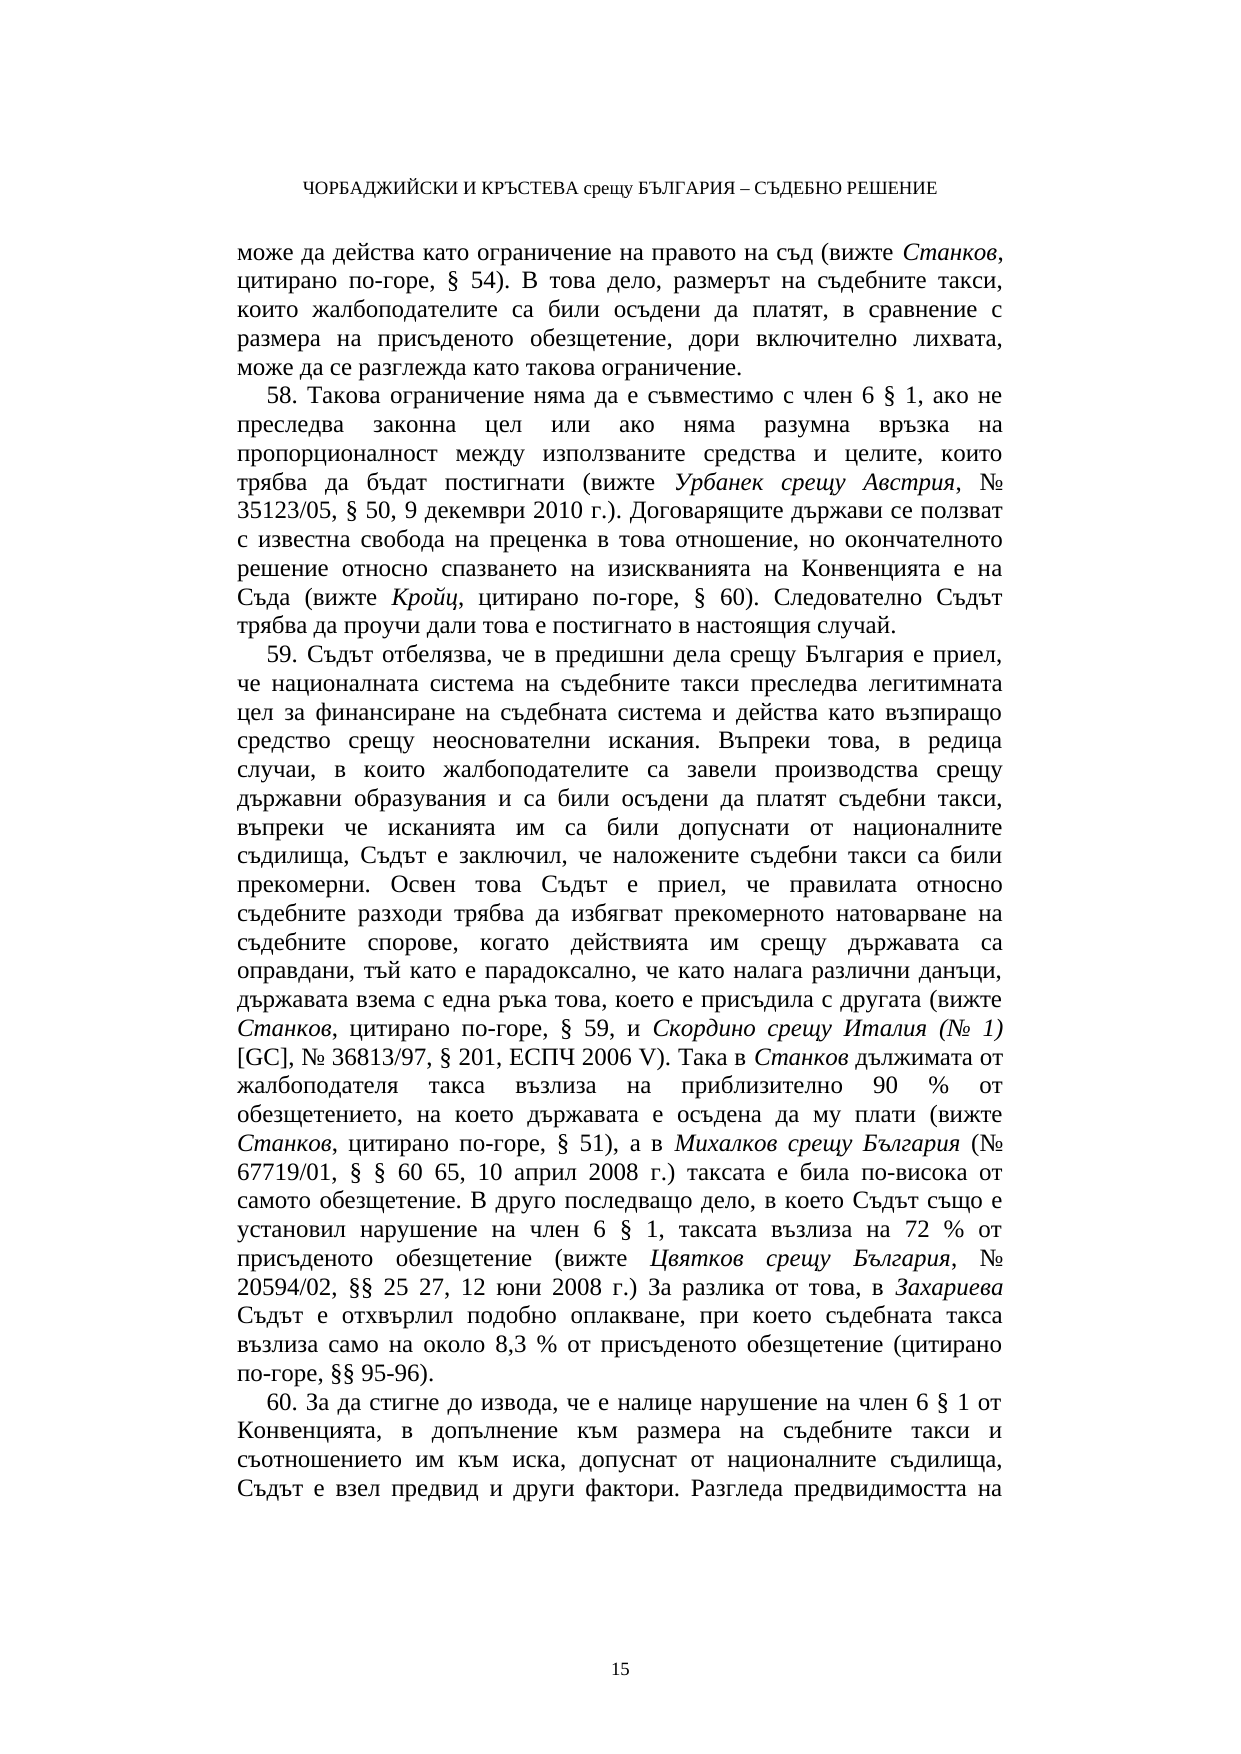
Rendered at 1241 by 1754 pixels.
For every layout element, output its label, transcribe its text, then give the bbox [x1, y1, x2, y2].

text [237, 1387, 1003, 1502]
text 59. Съдът отбелязва, че в предишни дела срещу България е приел, че националната система на съдебните такси преследва легитимната цел за финансиране на съдебната система и действа като възпиращо средство срещу неоснователни искания. Въпреки това, в редица случаи, в които жалбоподателите са завели производства срещу държавни образувания и са били осъдени да платят съдебни такси, въпреки че исканията им са били допуснати от националните съдилища, Съдът е заключил, че наложените съдебни такси са били прекомерни. Освен това Съдът е приел, че правилата относно съдебните разходи трябва да избягват прекомерното натоварване на съдебните спорове, когато действията им срещу държавата са оправдани, тъй като е парадоксално, че като налага различни данъци, държавата взема с една ръка това, което е присъдила с другата (вижте Станков, цитирано по-горе, § 59, и Скордино срещу Италия (№ 1) [GC], № 36813/97, § 201, ЕСПЧ 2006 V). Така в Станков дължимата от жалбоподателя такса възлиза на приблизително 90 % от обезщетението, на което държавата е осъдена да му плати (вижте Станков, цитирано по-горе, § 51), а в Михалков срещу България (№ 67719/01, § § 60 65, 10 април 2008 г.) таксата е била по-висока от самото обезщетение. В друго последващо дело, в което Съдът също е установил нарушение на член 6 § 1, таксата възлиза на 72 % от присъденото обезщетение (вижте Цвятков срещу България, № 20594/02, §§ 25 27, 12 юни 2008 г.) За разлика от това, в Захариева Съдът е отхвърлил подобно оплакване, при което съдебната такса възлиза само на около 8,3 % от присъденото обезщетение (цитирано по-горе, §§ 95-96). [237, 639, 1003, 1387]
text 58. Такова ограничение няма да е съвместимо с член 6 § 1, ако не преследва законна цел или ако няма разумна връзка на пропорционалност между използваните средства и целите, които трябва да бъдат постигнати (вижте Урбанек срещу Австрия, № 35123/05, § 50, 9 декември 2010 г.). Договарящите държави се ползват с известна свобода на преценка в това отношение, но окончателното решение относно спазването на изискванията на Конвенцията е на Съда (вижте Кройц, цитирано по-горе, § 60). Следователно Съдът трябва да проучи дали това е постигнато в настоящия случай. [237, 381, 1003, 639]
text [237, 237, 1003, 381]
